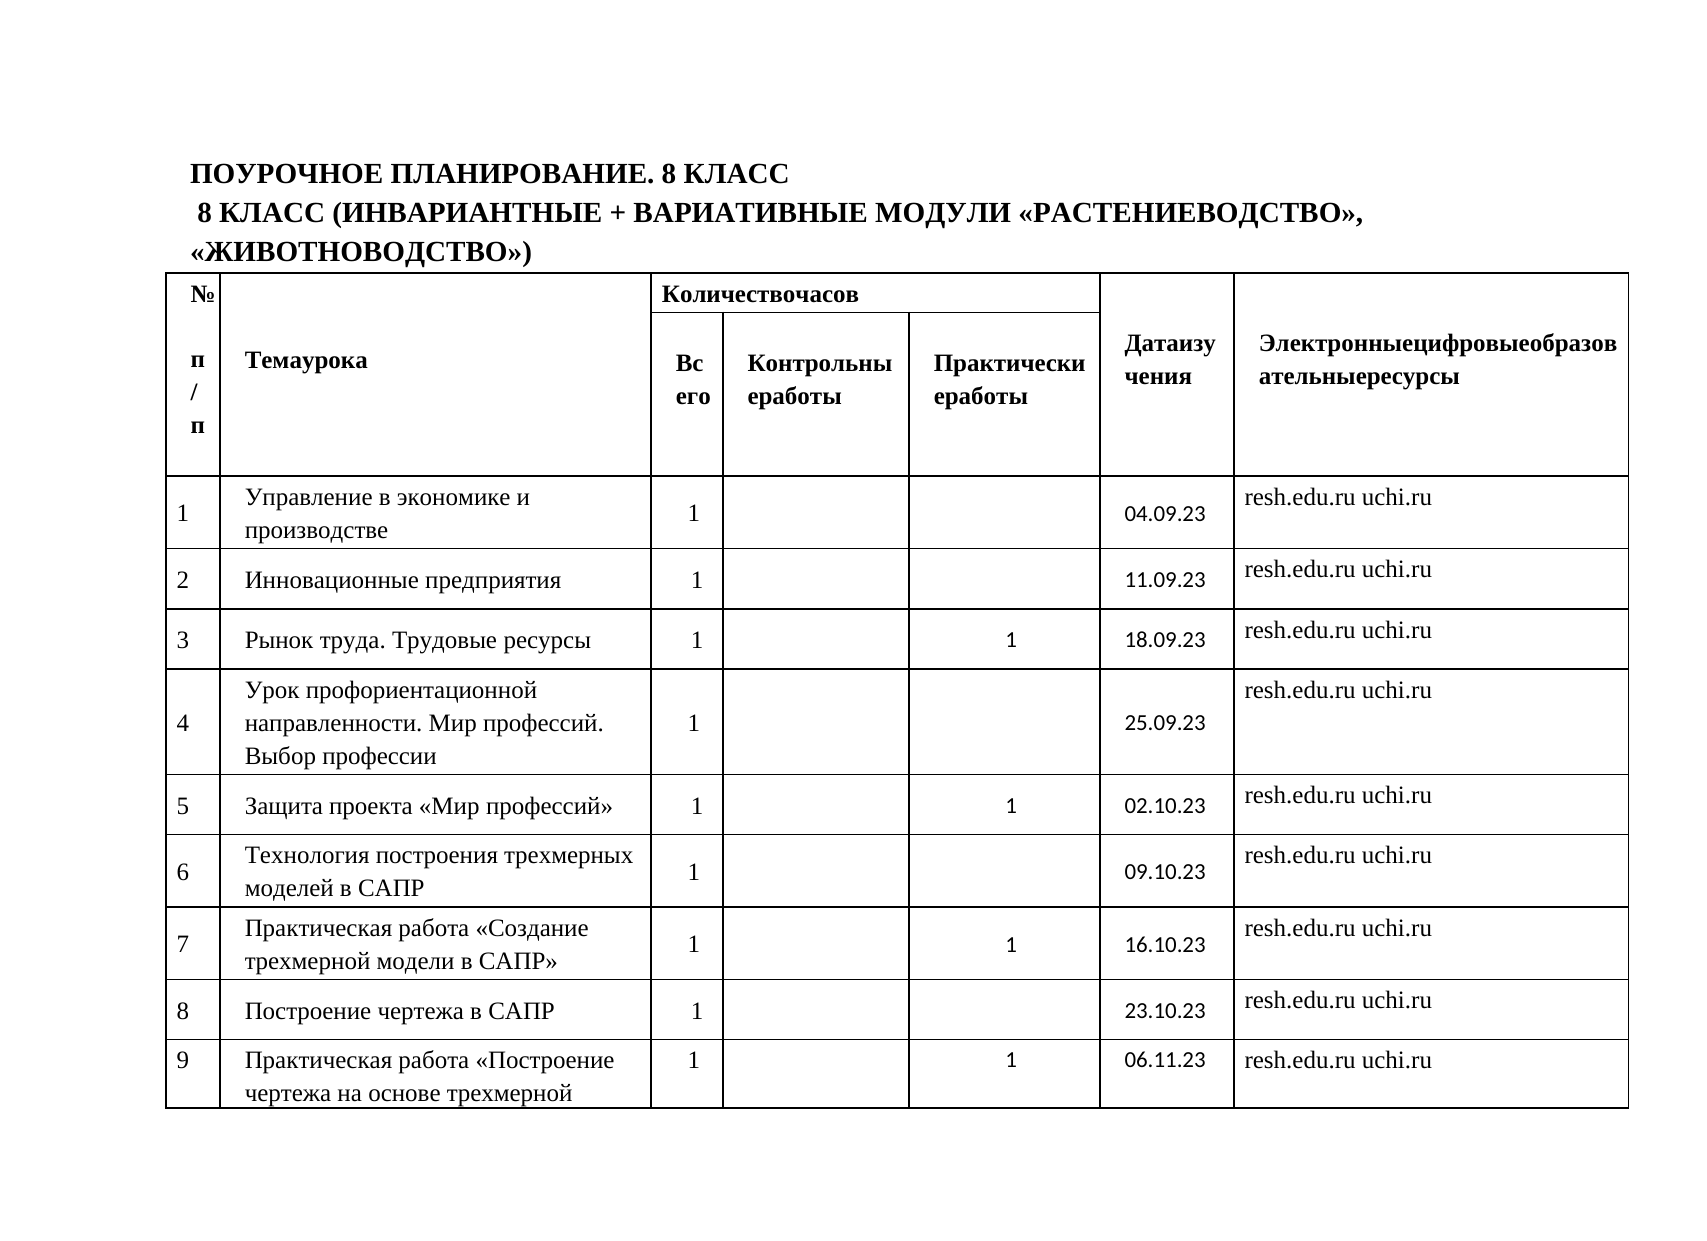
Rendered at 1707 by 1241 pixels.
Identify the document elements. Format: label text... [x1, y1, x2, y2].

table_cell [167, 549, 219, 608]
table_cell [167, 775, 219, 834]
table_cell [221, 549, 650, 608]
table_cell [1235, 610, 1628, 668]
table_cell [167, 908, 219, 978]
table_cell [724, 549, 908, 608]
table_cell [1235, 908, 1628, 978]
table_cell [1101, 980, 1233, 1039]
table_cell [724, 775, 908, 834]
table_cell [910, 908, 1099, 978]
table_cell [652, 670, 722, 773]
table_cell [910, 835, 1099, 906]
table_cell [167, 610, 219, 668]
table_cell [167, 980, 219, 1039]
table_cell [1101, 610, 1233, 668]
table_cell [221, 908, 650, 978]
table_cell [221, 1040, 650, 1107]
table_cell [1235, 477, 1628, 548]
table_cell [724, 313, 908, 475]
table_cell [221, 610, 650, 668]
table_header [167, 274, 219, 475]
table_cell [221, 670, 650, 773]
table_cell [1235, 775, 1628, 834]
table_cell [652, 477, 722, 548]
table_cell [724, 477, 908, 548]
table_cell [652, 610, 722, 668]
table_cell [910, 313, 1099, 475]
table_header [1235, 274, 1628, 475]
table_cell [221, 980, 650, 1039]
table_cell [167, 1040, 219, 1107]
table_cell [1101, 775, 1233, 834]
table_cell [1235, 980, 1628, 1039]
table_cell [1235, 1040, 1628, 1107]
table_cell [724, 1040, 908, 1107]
text ПОУРОЧНОЕ ПЛАНИРОВАНИЕ. 8 КЛАСС [190, 157, 1618, 190]
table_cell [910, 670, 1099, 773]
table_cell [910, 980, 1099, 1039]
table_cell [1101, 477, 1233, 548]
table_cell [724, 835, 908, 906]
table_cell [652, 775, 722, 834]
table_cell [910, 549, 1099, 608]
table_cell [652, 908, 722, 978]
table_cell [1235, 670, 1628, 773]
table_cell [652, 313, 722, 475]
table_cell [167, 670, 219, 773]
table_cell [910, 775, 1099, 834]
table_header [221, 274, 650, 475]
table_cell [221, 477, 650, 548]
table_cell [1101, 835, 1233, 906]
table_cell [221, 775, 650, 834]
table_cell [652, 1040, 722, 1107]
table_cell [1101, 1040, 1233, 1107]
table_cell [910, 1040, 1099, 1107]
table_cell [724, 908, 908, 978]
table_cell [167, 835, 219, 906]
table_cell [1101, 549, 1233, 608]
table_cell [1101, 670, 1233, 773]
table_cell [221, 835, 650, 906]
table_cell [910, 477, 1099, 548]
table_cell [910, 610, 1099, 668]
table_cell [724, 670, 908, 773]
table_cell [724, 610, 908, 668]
text 8 КЛАСС (ИНВАРИАНТНЫЕ + ВАРИАТИВНЫЕ МОДУЛИ «РАСТЕНИЕВОДСТВО», «ЖИВОТНОВОДСТВО») [190, 195, 1618, 267]
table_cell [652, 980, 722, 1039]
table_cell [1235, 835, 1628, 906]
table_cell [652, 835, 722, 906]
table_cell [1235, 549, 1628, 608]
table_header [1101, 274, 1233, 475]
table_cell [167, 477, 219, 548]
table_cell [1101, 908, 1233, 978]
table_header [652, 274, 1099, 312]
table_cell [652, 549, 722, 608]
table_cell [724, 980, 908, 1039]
